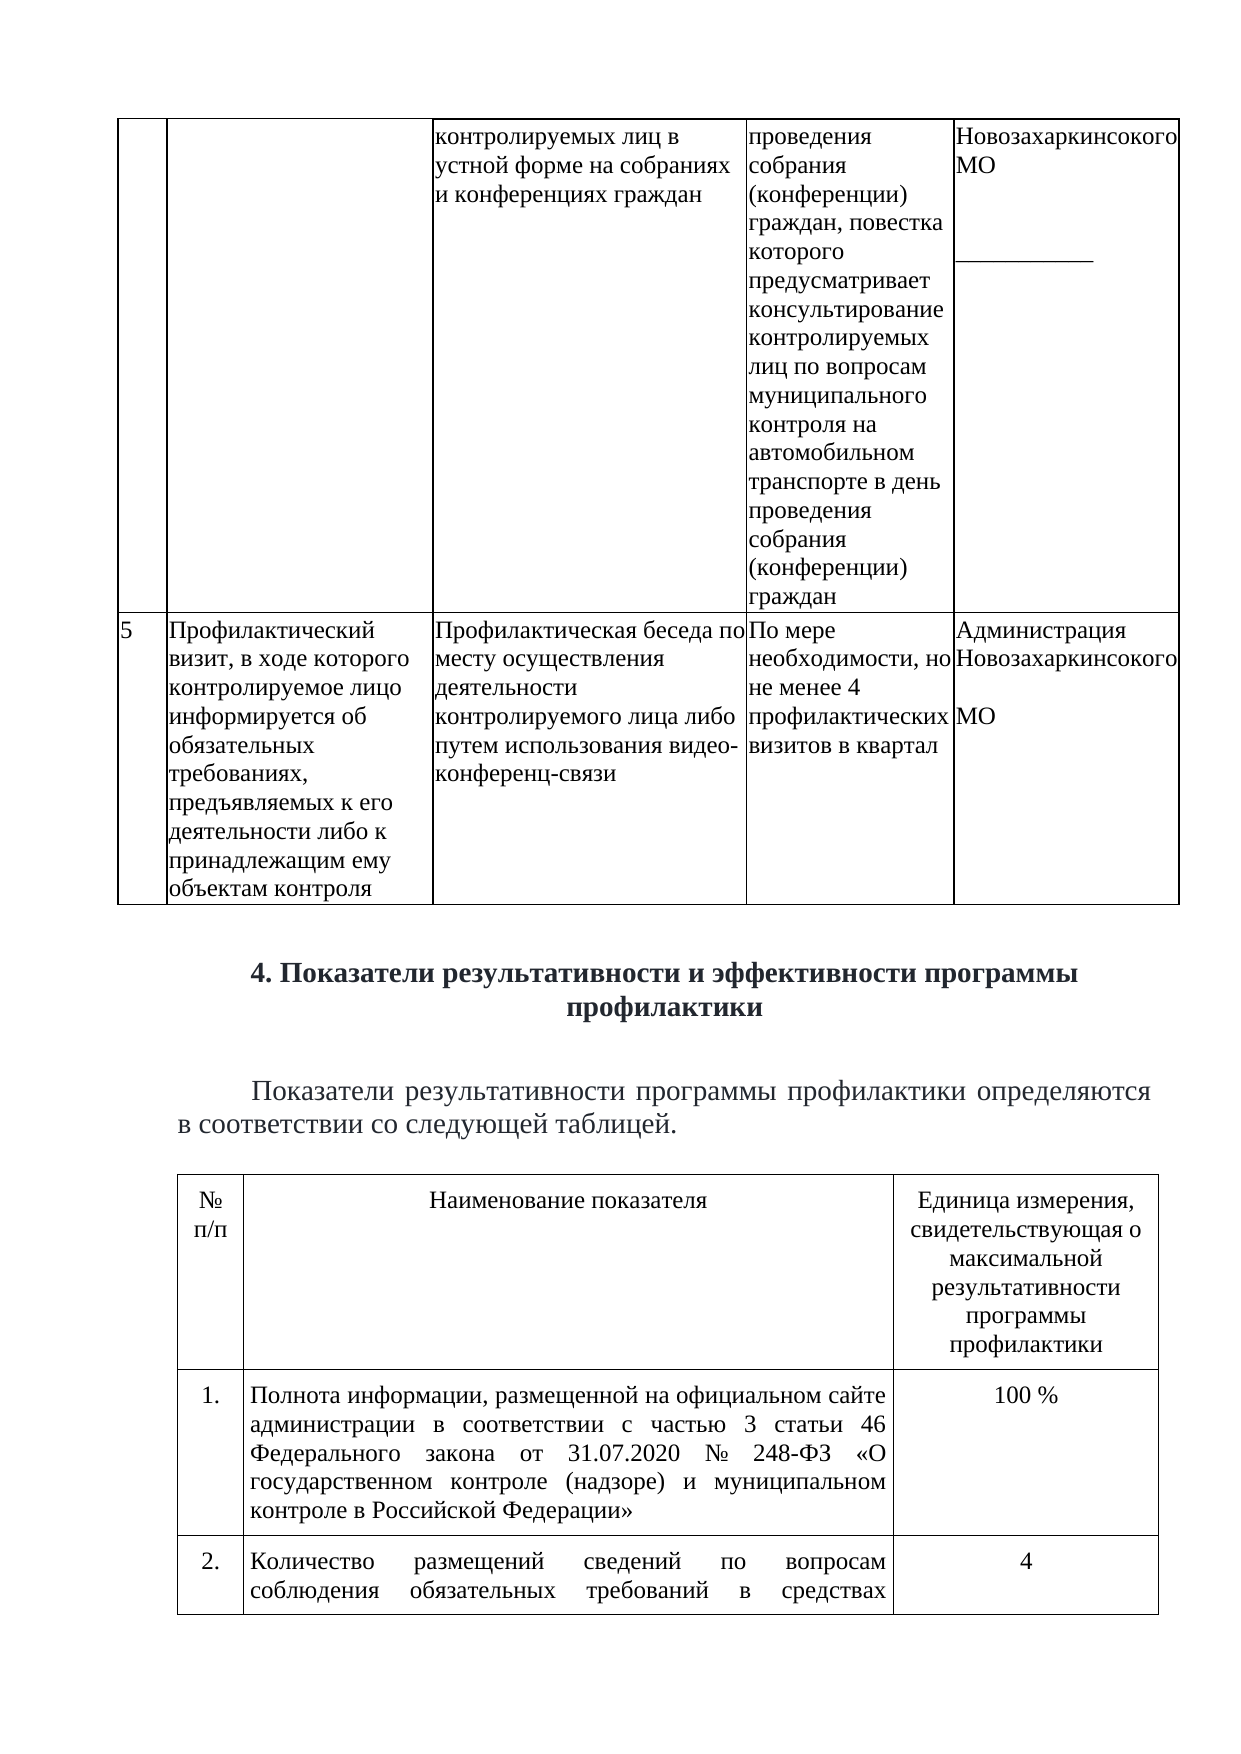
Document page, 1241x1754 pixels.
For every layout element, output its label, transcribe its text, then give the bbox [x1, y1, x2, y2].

table_cell По мере необходимости, но не менее 4 профилактических визитов в квартал [747, 613, 953, 904]
table_cell 4. Консультирование контролируемых лиц в устной форме на собраниях и конференциях граждан [434, 120, 746, 612]
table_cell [244, 1536, 893, 1614]
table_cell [955, 120, 1178, 612]
table_cell [119, 119, 166, 612]
table_cell 1. [178, 1370, 243, 1534]
table_cell Профилактическая беседа по месту осуществления деятельности контролируемого лица либо путем использования видео-конференц-связи [434, 613, 746, 904]
table_cell 2. [178, 1536, 243, 1614]
text Показатели результативности программы профилактики определяются в соответствии со следующей таблицей. [177, 1073, 1152, 1140]
table_cell 100 % [894, 1370, 1158, 1534]
table_cell Профилактический визит, в ходе которого контролируемое лицо информируется об обязательных требованиях, предъявляемых к его деятельности либо к принадлежащим ему объектам контроля [168, 613, 432, 904]
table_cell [747, 120, 953, 612]
table_header Единица измерения, свидетельствующая о максимальной результативности программы профилактики [894, 1175, 1158, 1368]
table_cell 4 [894, 1536, 1158, 1614]
text 4. Показатели результативности и эффективности программы профилактики [177, 956, 1152, 1023]
table_header № п/п [178, 1175, 243, 1368]
table_cell [168, 119, 432, 612]
table_cell Полнота информации, размещенной на официальном сайте администрации в соответствии с частью 3 статьи 46 Федерального закона от 31.07.2020 № 248-ФЗ «О государственном контроле (надзоре) и муниципальном контроле в Российской Федерации» [244, 1370, 893, 1534]
table_header Наименование показателя [244, 1175, 893, 1368]
table_cell Администрация Новозахаркинсокого МО [955, 613, 1178, 904]
table_cell 5 [119, 613, 166, 904]
